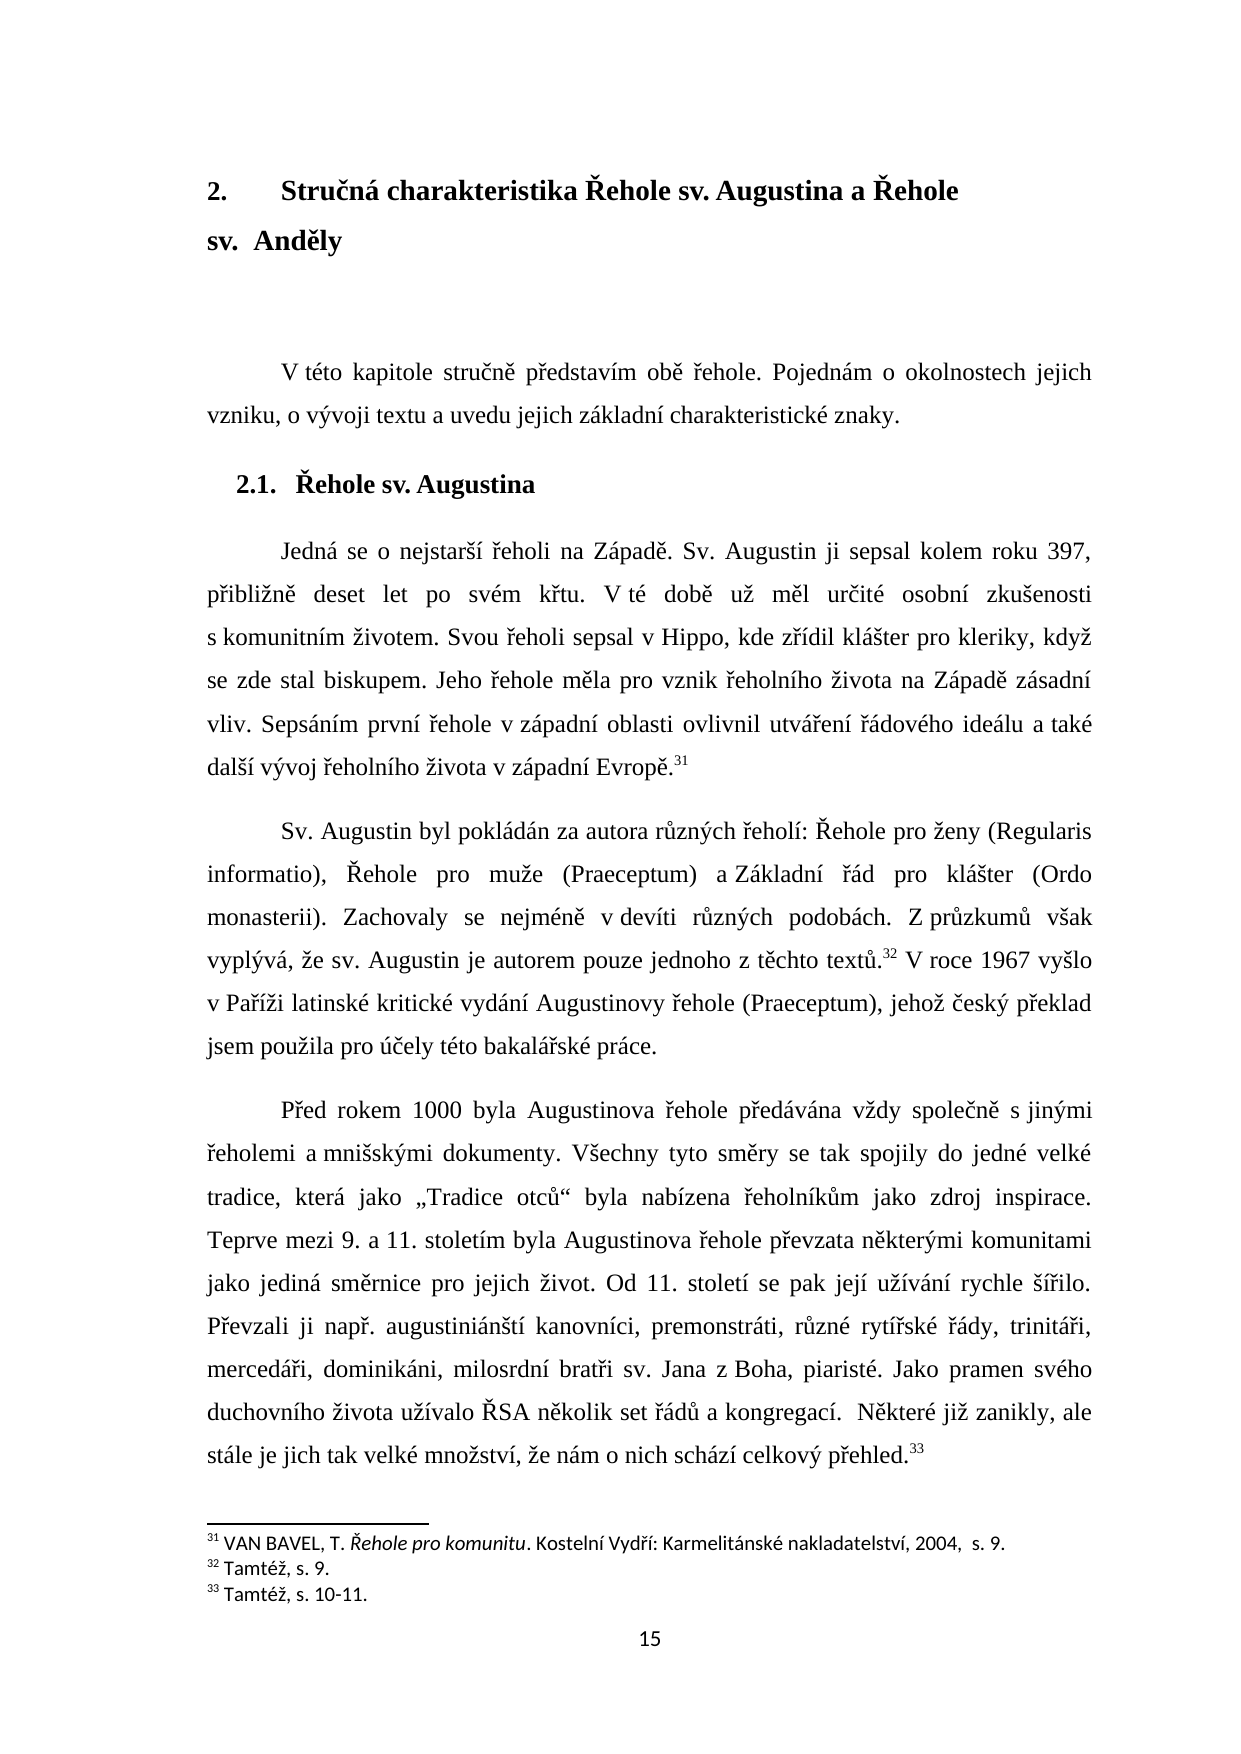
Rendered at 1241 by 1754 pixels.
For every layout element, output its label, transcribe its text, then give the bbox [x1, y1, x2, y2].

text V této kapitole stručně představím obě řehole. Pojednám o okolnostech jejich vzniku, o vývoji textu a uvedu jejich základní charakteristické znaky. [207, 357, 1092, 429]
text Sv. Augustin byl pokládán za autora různých řeholí: Řehole pro ženy (Regularis informatio), Řehole pro muže (Praeceptum) a Základní řád pro klášter (Ordo monasterii). Zachovaly se nejméně v devíti různých podobách. Z průzkumů však vyplývá, že sv. Augustin je autorem pouze jednoho z těchto textů. V roce 1967 vyšlo v Paříži latinské kritické vydání Augustinovy řehole (Praeceptum), jehož český překlad jsem použila pro účely této bakalářské práce. [207, 816, 1092, 1060]
text Před rokem 1000 byla Augustinova řehole předávána vždy společně s jinými řeholemi a mnišskými dokumenty. Všechny tyto směry se tak spojily do jedné velké tradice, která jako „Tradice otců“ byla nabízena řeholníkům jako zdroj inspirace. Teprve mezi 9. a 11. stoletím byla Augustinova řehole převzata některými komunitami jako jediná směrnice pro jejich život. Od 11. století se pak její užívání rychle šířilo. Převzali ji např. augustiniánští kanovníci, premonstráti, různé rytířské řády, trinitáři, mercedáři, dominikáni, milosrdní bratři sv. Jana z Boha, piaristé. Jako pramen svého duchovního života užívalo ŘSA několik set řádů a kongregací. Některé již zanikly, ale stále je jich tak velké množství, že nám o nich schází celkový přehled. [207, 1095, 1092, 1469]
text Jedná se o nejstarší řeholi na Západě. Sv. Augustin ji sepsal kolem roku 397, přibližně deset let po svém křtu. V té době už měl určité osobní zkušenosti s komunitním životem. Svou řeholi sepsal v Hippo, kde zřídil klášter pro kleriky, když se zde stal biskupem. Jeho řehole měla pro vznik řeholního života na Západě zásadní vliv. Sepsáním první řehole v západní oblasti ovlivnil utváření řádového ideálu a také další vývoj řeholního života v západní Evropě. [207, 536, 1092, 781]
list Stručná charakteristika Řehole sv. Augustina a Řehole sv. Anděly [207, 173, 1092, 257]
text Řehole sv. Augustina [236, 469, 1092, 500]
